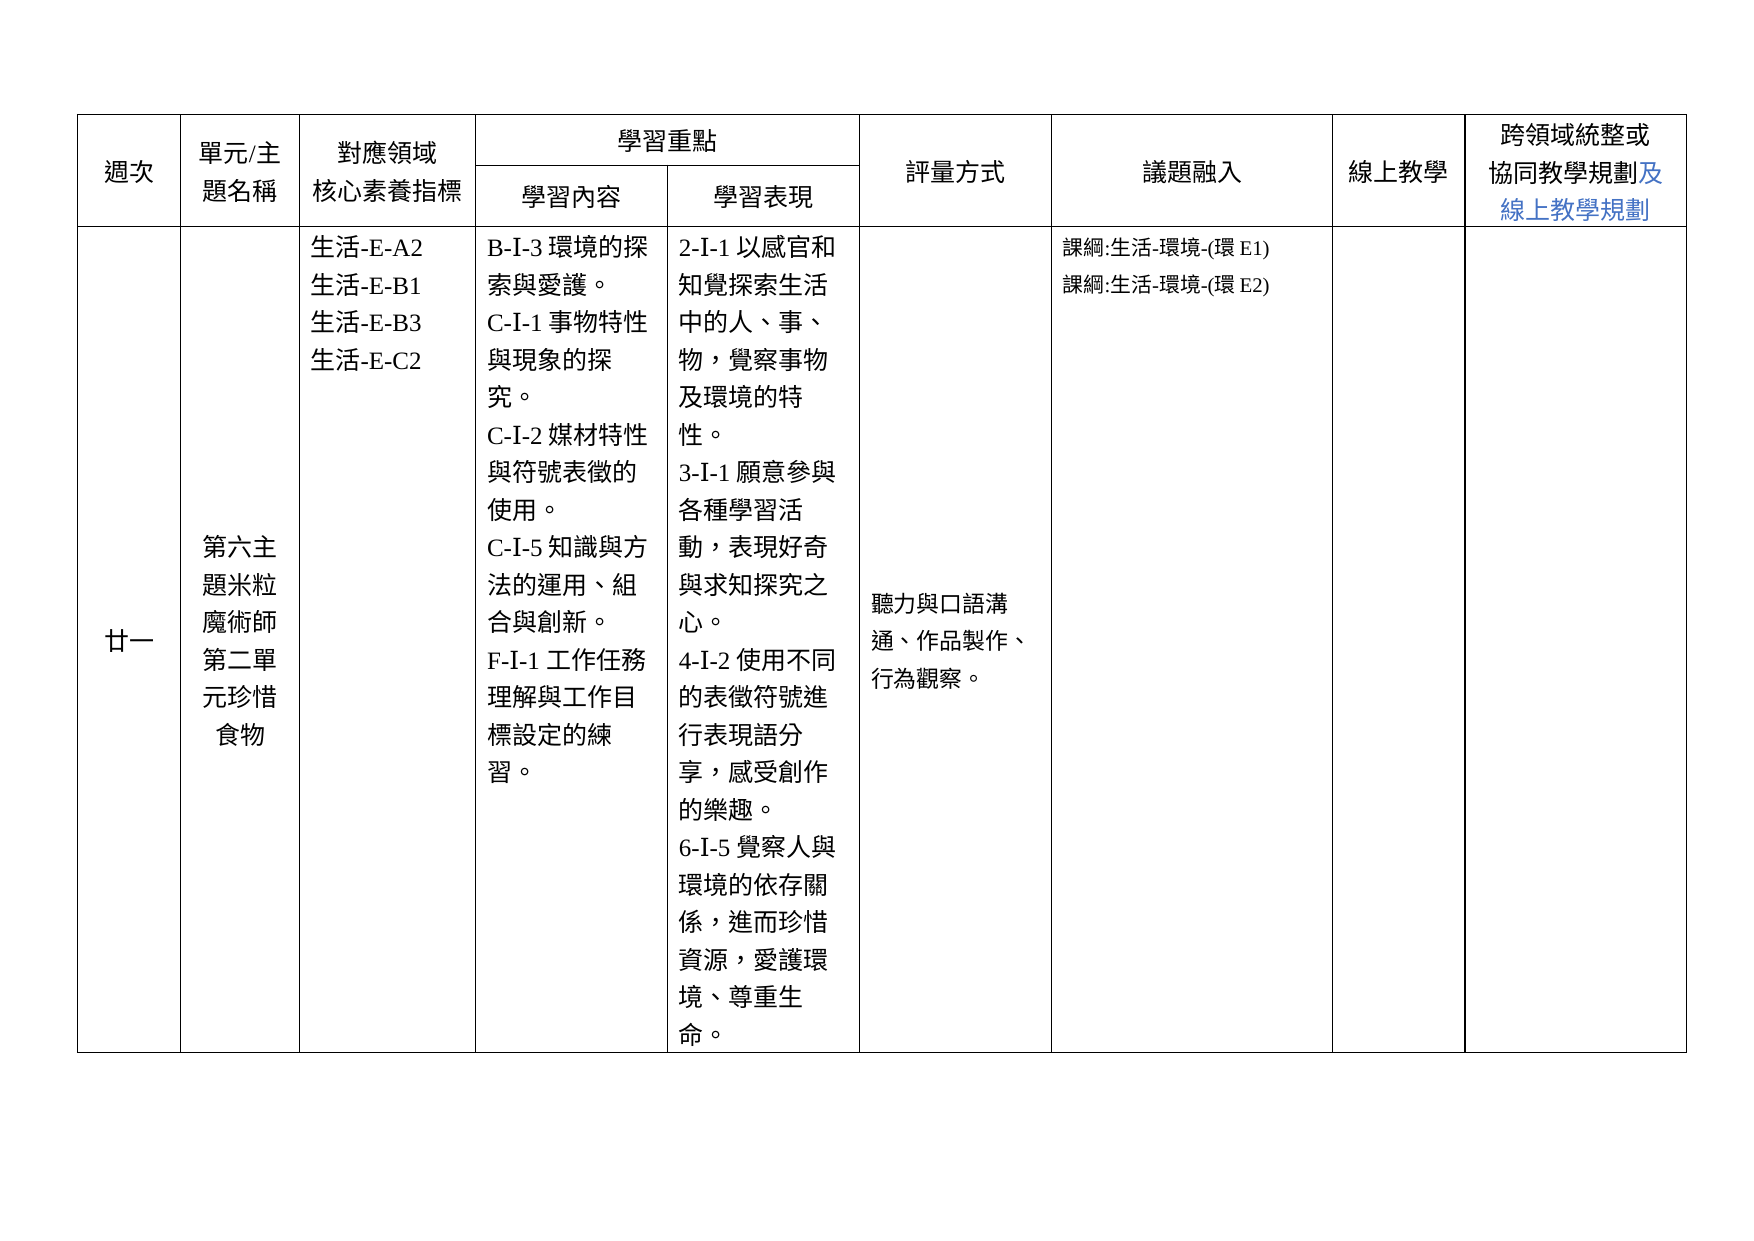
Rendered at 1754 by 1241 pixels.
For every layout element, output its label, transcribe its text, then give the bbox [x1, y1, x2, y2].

table_cell 聽力與口語溝通、作品製作、行為觀察。 [860, 227, 1051, 1052]
table_header 對應領域 核心素養指標 [300, 115, 475, 226]
table_header 學習重點 [476, 115, 859, 164]
table_cell 學習內容 [476, 166, 667, 226]
table_header 跨領域統整或 協同教學規劃及線上教學規劃 (無則免填) [1466, 115, 1686, 226]
table_cell 廿一 [78, 227, 180, 1052]
table_header 議題融入 [1052, 115, 1332, 226]
table_cell B-Ⅰ-3 環境的探索與愛護。 C-Ⅰ-1 事物特性與現象的探究。 C-Ⅰ-2 媒材特性與符號表徵的使用。 C-Ⅰ-5 知識與方法的運用、組合與創新。 F-Ⅰ-1 工作任務理解與工作目標設定的練習。 [476, 227, 667, 1052]
table_cell 生活-E-A2 生活-E-B1 生活-E-B3 生活-E-C2 [300, 227, 475, 1052]
table_header 評量方式 [860, 115, 1051, 226]
table_cell 2-Ⅰ-1 以感官和知覺探索生活中的人、事、物，覺察事物及環境的特性。 3-Ⅰ-1 願意參與各種學習活動，表現好奇與求知探究之心。 4-Ⅰ-2 使用不同的表徵符號進行表現語分享，感受創作的樂趣。 6-Ⅰ-5 覺察人與環境的依存關係，進而珍惜資源，愛護環境、尊重生命。 [668, 227, 859, 1052]
table_cell 課綱:生活-環境-(環E1) 課綱:生活-環境-(環E2) [1052, 227, 1332, 1052]
table_cell 學習表現 [668, 166, 859, 226]
table_header 週次 [78, 115, 180, 226]
table_cell 第六主題米粒魔術師 第二單元珍惜食物 [181, 227, 299, 1052]
table_header 單元/主題名稱 [181, 115, 299, 226]
table_header 線上教學 [1333, 115, 1464, 226]
table_cell [1466, 227, 1686, 1052]
table_cell [1333, 227, 1464, 1052]
